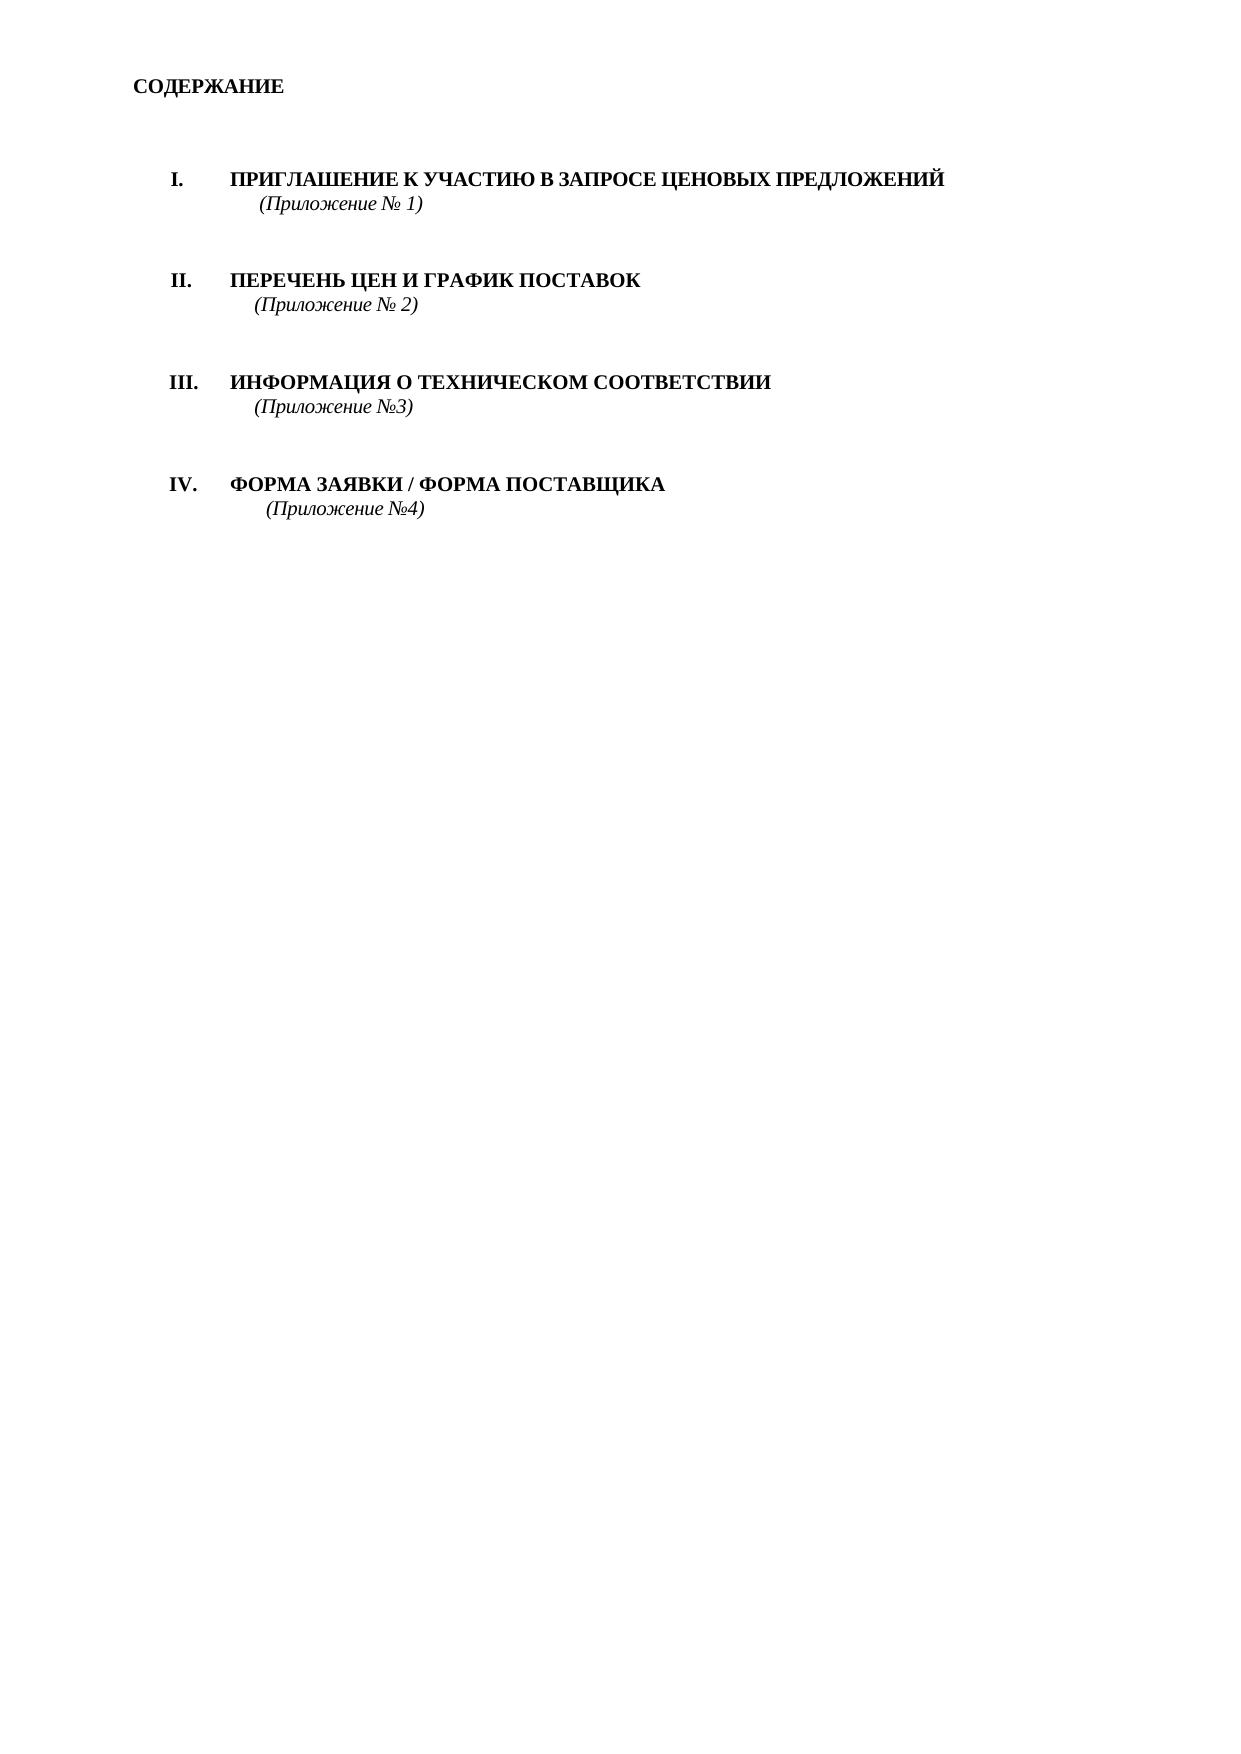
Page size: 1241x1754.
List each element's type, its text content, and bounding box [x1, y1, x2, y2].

list ПЕРЕЧЕНЬ ЦЕН И ГРАФИК ПОСТАВОК [170, 268, 1152, 292]
text (Приложение № 1) [133, 191, 1152, 214]
subtitle СОДЕРЖАНИЕ [133, 74, 1152, 98]
subtitle ПРИГЛАШЕНИЕ К УЧАСТИЮ В ЗАПРОСЕ ЦЕНОВЫХ ПРЕДЛОЖЕНИЙ [170, 166, 1152, 191]
list ФОРМА ЗАЯВКИ / ФОРМА ПОСТАВЩИКА [169, 472, 1152, 496]
text (Приложение №3) [170, 394, 1152, 418]
list ИНФОРМАЦИЯ О ТЕХНИЧЕСКОМ СООТВЕТСТВИИ [169, 370, 1152, 394]
text (Приложение №4) [266, 496, 1152, 520]
text (Приложение № 2) [133, 292, 1152, 316]
